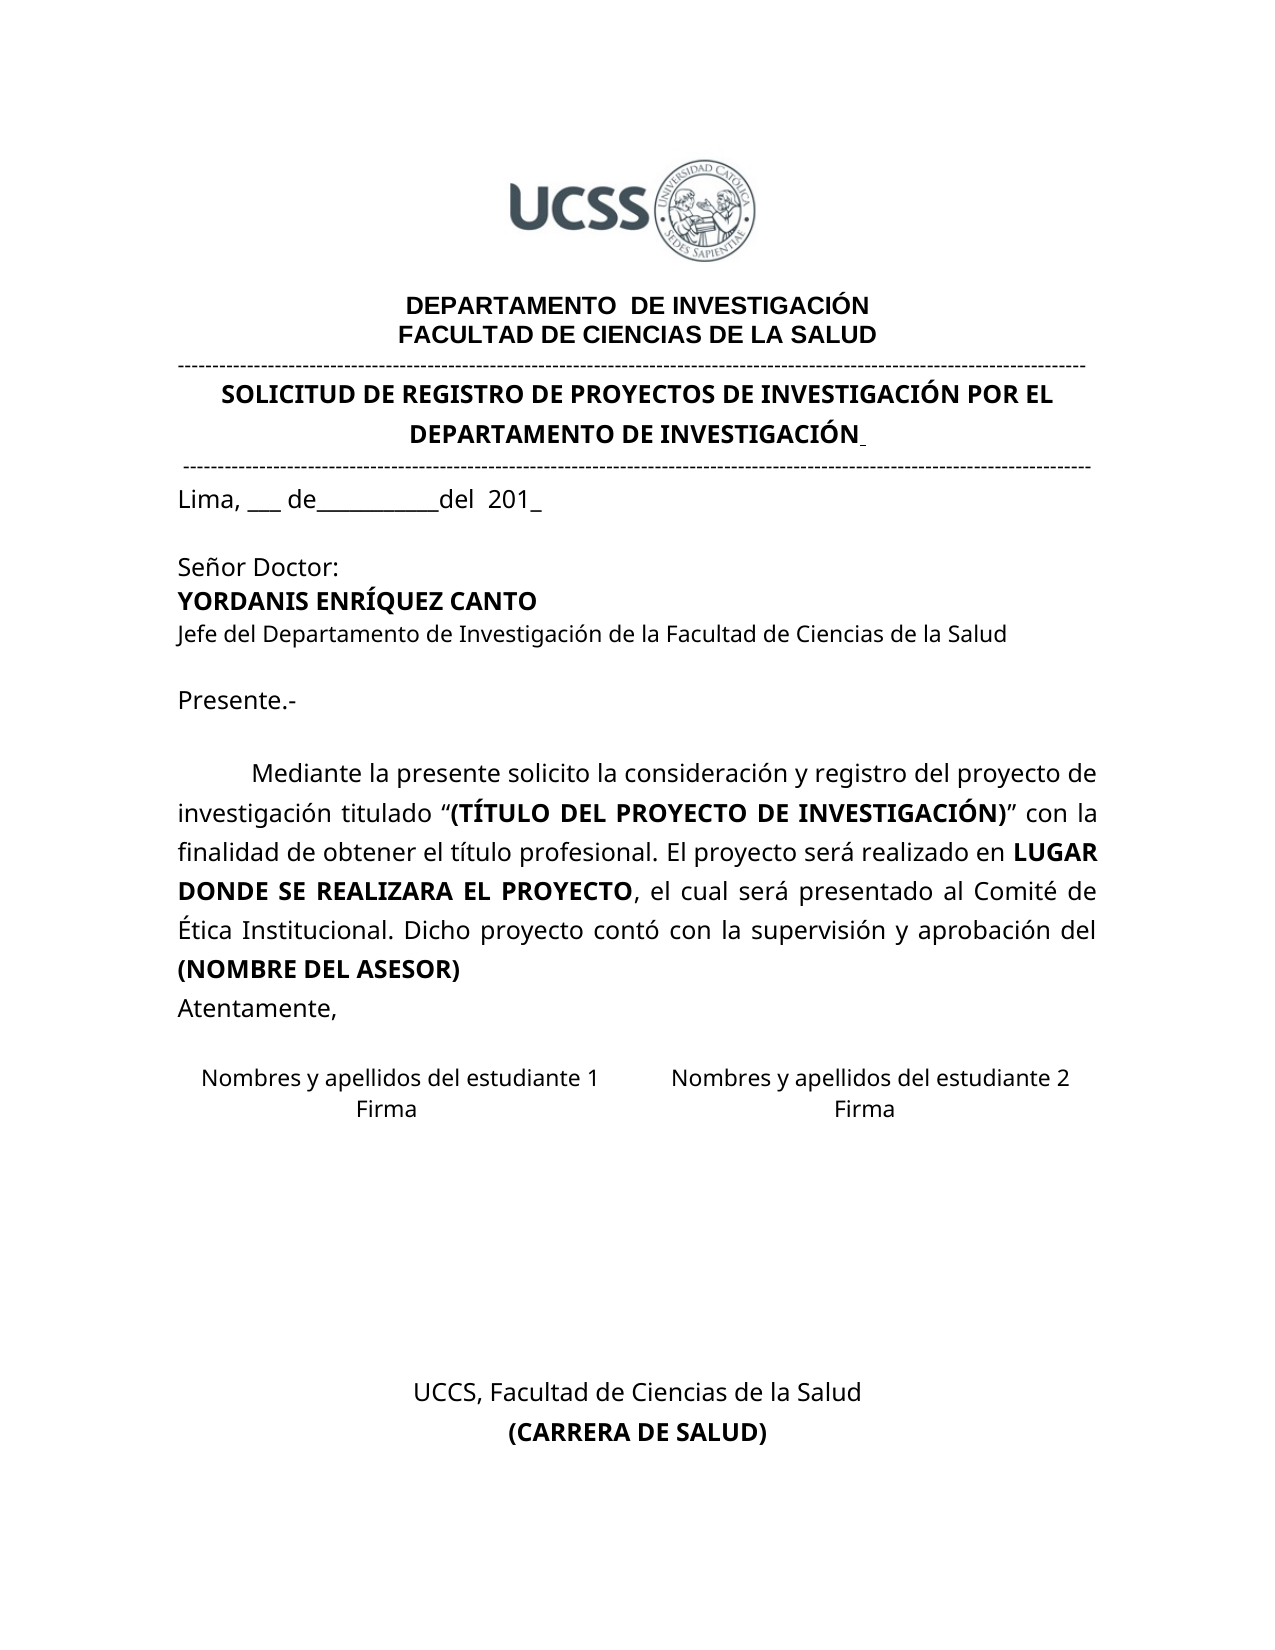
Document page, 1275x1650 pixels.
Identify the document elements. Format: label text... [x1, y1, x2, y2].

text Presente.- [177, 683, 1098, 717]
text Señor Doctor: [177, 549, 1098, 583]
text Mediante la presente solicito la consideración y registro del proyecto de investigación titulado “(TÍTULO DEL PROYECTO DE INVESTIGACIÓN)” con la finalidad de obtener el título profesional. El proyecto será realizado en LUGAR DONDE SE REALIZARA EL PROYECTO, el cual será presentado al Comité de Ética Institucional. Dicho proyecto contó con la supervisión y aprobación del (NOMBRE DEL ASESOR) [177, 756, 1098, 986]
text Nombres y apellidos del estudiante 1 Nombres y apellidos del estudiante 2 [177, 1062, 1098, 1093]
text UCCS, Facultad de Ciencias de la Salud [177, 1375, 1098, 1409]
picture [504, 148, 767, 264]
text ----------------------------------------------------------------------------------------------------------------------------------- [177, 353, 1098, 377]
text SOLICITUD DE REGISTRO DE PROYECTOS DE INVESTIGACIÓN POR EL DEPARTAMENTO DE INVESTIGACIÓN ----------------------------------------------------------------------------------------------------------------------------------- [177, 377, 1098, 478]
text YORDANIS ENRÍQUEZ CANTO [177, 583, 1098, 618]
text Atentamente, [177, 991, 1098, 1025]
text FACULTAD DE CIENCIAS DE LA SALUD [177, 320, 1098, 349]
text Firma Firma [177, 1093, 1098, 1187]
subtitle DEPARTAMENTO DE INVESTIGACIÓN [177, 291, 1098, 320]
text (CARRERA DE SALUD) [177, 1414, 1098, 1448]
text Lima, ___ de___________del 201_ [177, 481, 1098, 515]
text Jefe del Departamento de Investigación de la Facultad de Ciencias de la Salud [177, 618, 1098, 649]
